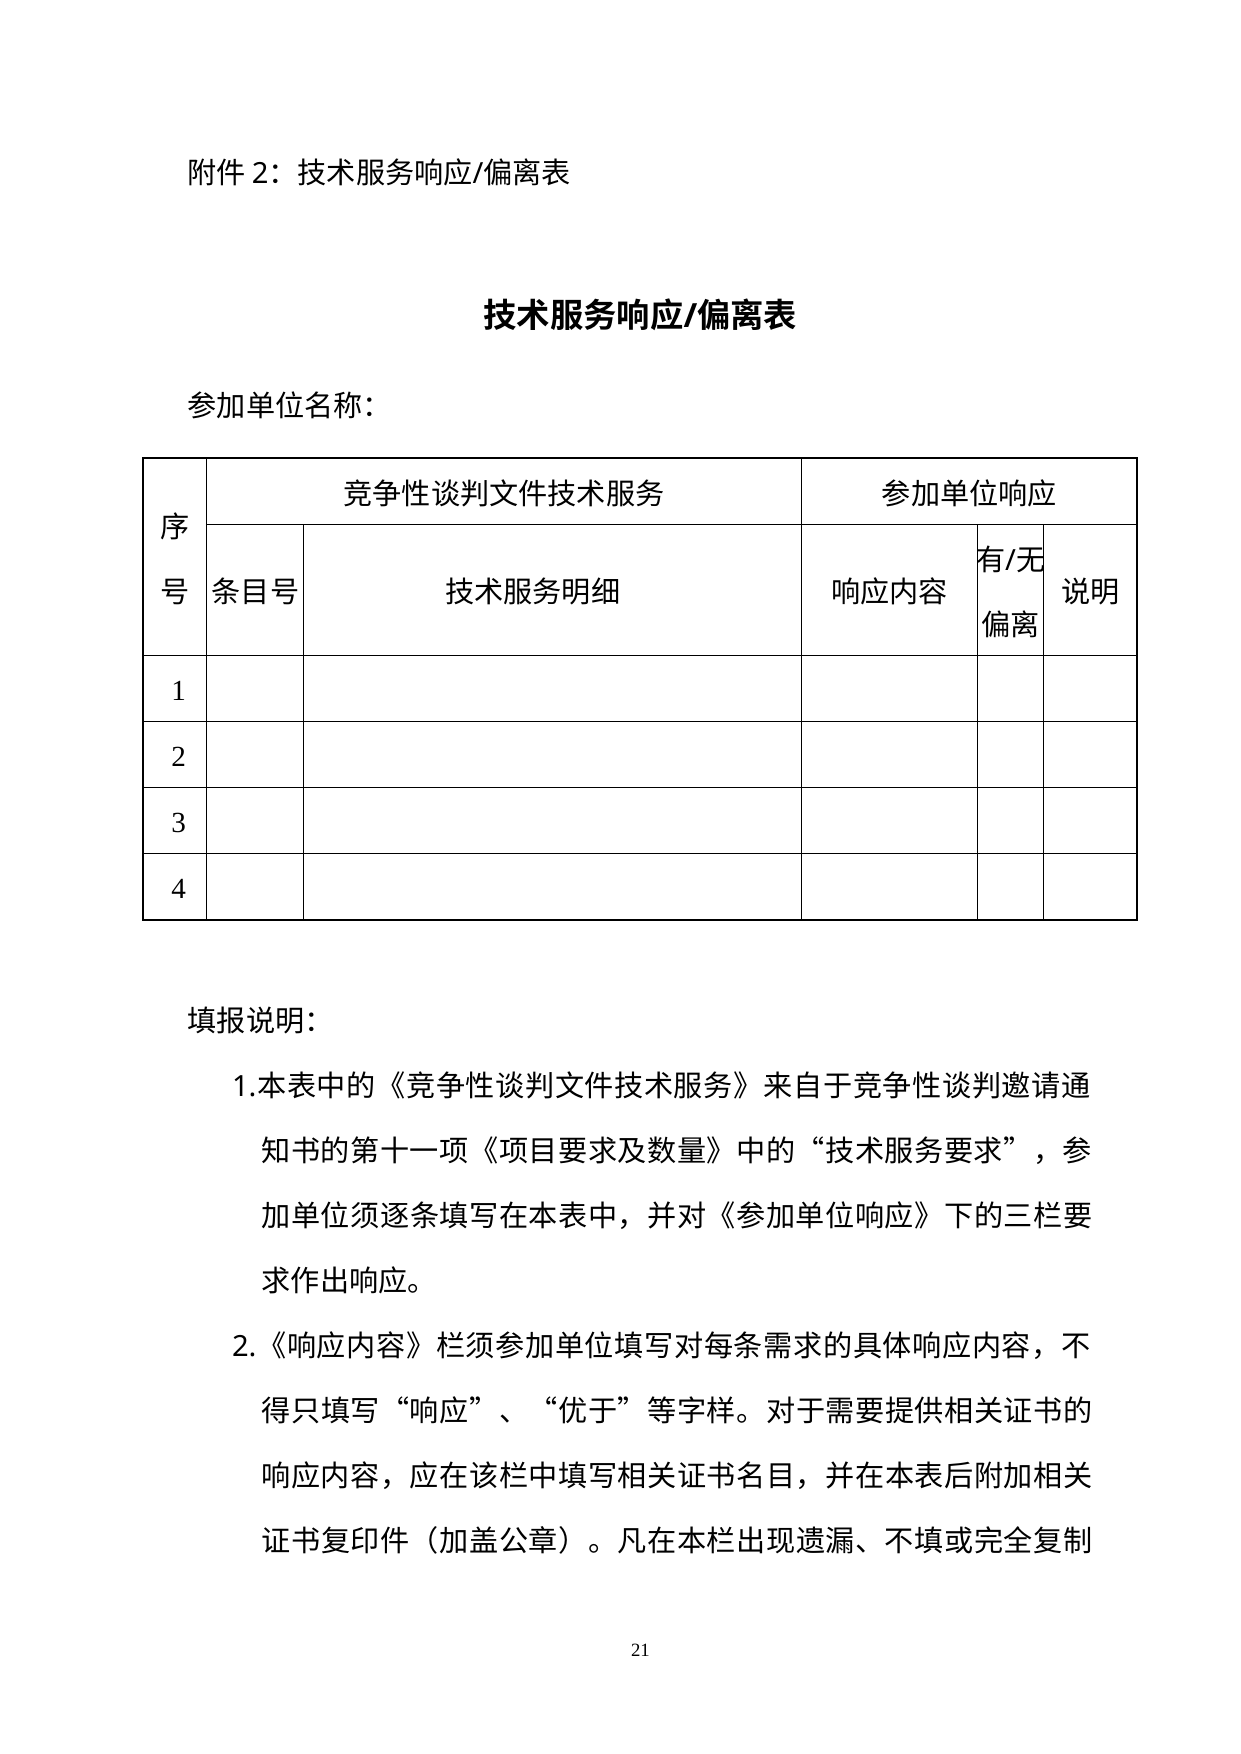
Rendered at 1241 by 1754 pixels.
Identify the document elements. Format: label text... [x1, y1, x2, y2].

table_cell [978, 722, 1043, 787]
table_cell 技术服务明细 [304, 525, 801, 655]
table_cell [304, 656, 801, 721]
table_cell [304, 722, 801, 787]
table_cell [978, 656, 1043, 721]
text 附件2：技术服务响应/偏离表 [187, 138, 1093, 203]
table_cell [1044, 788, 1136, 853]
table_header 竞争性谈判文件技术服务 [207, 459, 801, 524]
table_cell 响应内容 [802, 525, 977, 655]
table_cell [802, 656, 977, 721]
table_cell [1044, 854, 1136, 919]
table_cell [1044, 656, 1136, 721]
table_cell 条目号 [207, 525, 303, 655]
table_cell [802, 854, 977, 919]
table_cell [207, 788, 303, 853]
table_cell [144, 722, 206, 787]
table_cell [802, 722, 977, 787]
table_cell [144, 788, 206, 853]
table_cell [144, 854, 206, 919]
table_cell [207, 722, 303, 787]
text 填报说明： [187, 986, 1093, 1051]
table_cell [304, 788, 801, 853]
table_cell [978, 788, 1043, 853]
table_cell [207, 854, 303, 919]
table_header 参加单位响应 [802, 459, 1136, 524]
table_cell [978, 854, 1043, 919]
text 参加单位名称： [187, 371, 1093, 436]
table_header 序号 [144, 459, 206, 655]
table_cell 说明 [1044, 525, 1136, 655]
table_cell [144, 656, 206, 721]
text 技术服务响应/偏离表 [187, 281, 1093, 346]
table_cell 有/无 偏离 [978, 525, 1043, 655]
table_cell [304, 854, 801, 919]
table_cell [207, 656, 303, 721]
text 1.本表中的《竞争性谈判文件技术服务》来自于竞争性谈判邀请通知书的第十一项《项目要求及数量》中的“技术服务要求”，参加单位须逐条填写在本表中，并对《参加单位响应》下的三栏要求作出响应。 [232, 1051, 1093, 1311]
table_cell [802, 788, 977, 853]
table_cell [1044, 722, 1136, 787]
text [232, 1311, 1093, 1571]
